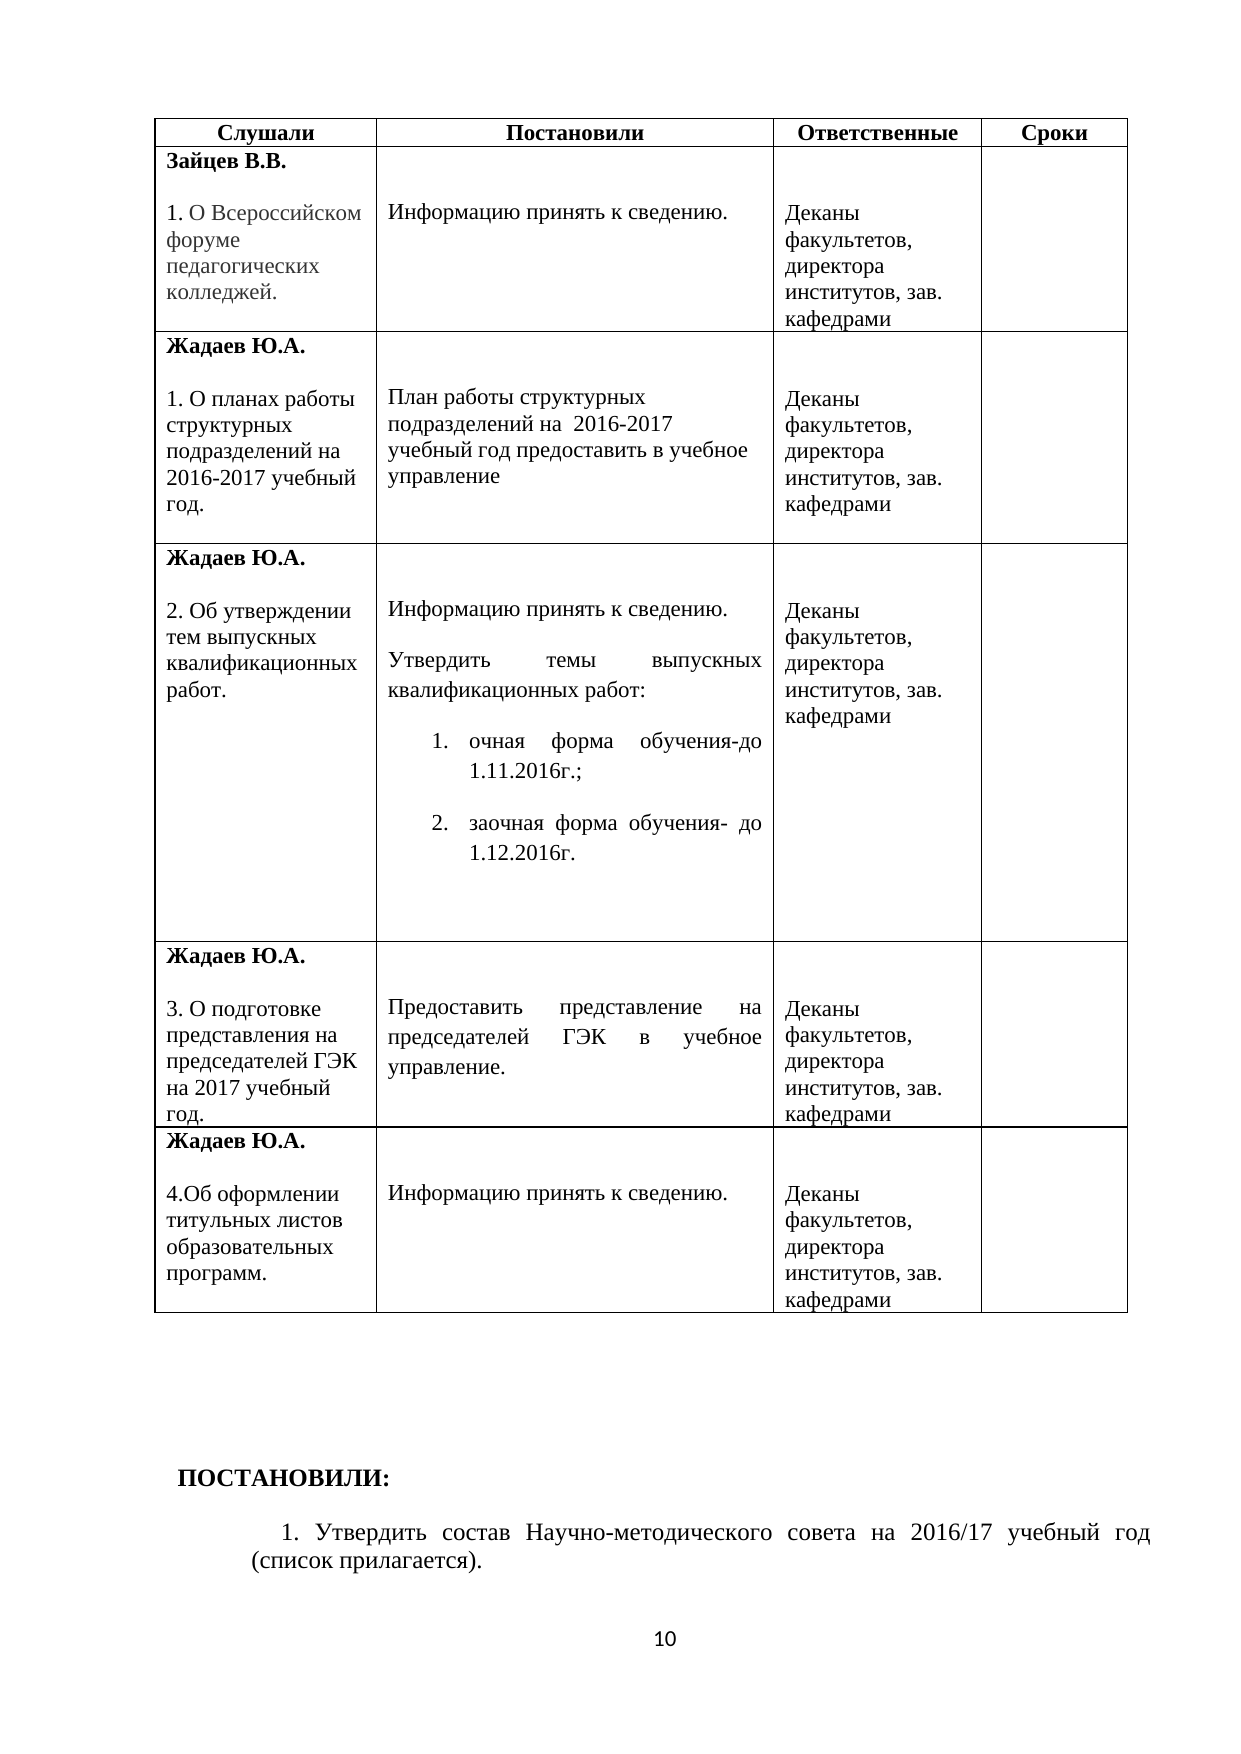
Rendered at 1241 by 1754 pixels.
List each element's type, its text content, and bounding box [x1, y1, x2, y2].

table_header Слушали [156, 119, 376, 146]
table_cell Деканы факультетов, директора институтов, зав. кафедрами [774, 1128, 981, 1312]
table_cell [982, 147, 1127, 331]
table_cell Зайцев В.В. 1. О Всероссийском форуме педагогических колледжей. [156, 147, 376, 331]
table_cell [982, 332, 1127, 543]
table_cell [982, 942, 1127, 1126]
table_cell Жадаев Ю.А. 4.Об оформлении титульных листов образовательных программ. [156, 1128, 376, 1312]
table_header Постановили [377, 119, 773, 146]
table_header Ответственные [774, 119, 981, 146]
table_cell План работы структурных подразделений на 2016-2017 учебный год предоставить в учебное управление [377, 332, 773, 543]
table_cell Предоставить представление на председателей ГЭК в учебное управление. [377, 942, 773, 1126]
table_cell [982, 1128, 1127, 1312]
table_cell Жадаев Ю.А. 3. О подготовке представления на председателей ГЭК на 2017 учебный год. [156, 942, 376, 1126]
text ПОСТАНОВИЛИ: [177, 1463, 1152, 1492]
table_header Сроки [982, 119, 1127, 146]
table_cell Жадаев Ю.А. 2. Об утверждении тем выпускных квалификационных работ. [156, 544, 376, 941]
table_cell Деканы факультетов, директора институтов, зав. кафедрами [774, 942, 981, 1126]
table_cell Информацию принять к сведению. Утвердить темы выпускных квалификационных работ: очная форма обучения-до 1.11.2016г.; заочная форма обучения- до 1.12.2016г. [377, 544, 773, 941]
table_cell [982, 544, 1127, 941]
table_cell Информацию принять к сведению. [377, 147, 773, 331]
table_cell Деканы факультетов, директора институтов, зав. кафедрами [774, 147, 981, 331]
table_cell Деканы факультетов, директора институтов, зав. кафедрами [774, 332, 981, 543]
table_cell Информацию принять к сведению. [377, 1128, 773, 1312]
text 1. Утвердить состав Научно-методического совета на 2016/17 учебный год (список прилагается). [251, 1517, 1152, 1574]
table_cell Деканы факультетов, директора институтов, зав. кафедрами [774, 544, 981, 941]
table_cell Жадаев Ю.А. 1. О планах работы структурных подразделений на 2016-2017 учебный год. [156, 332, 376, 543]
